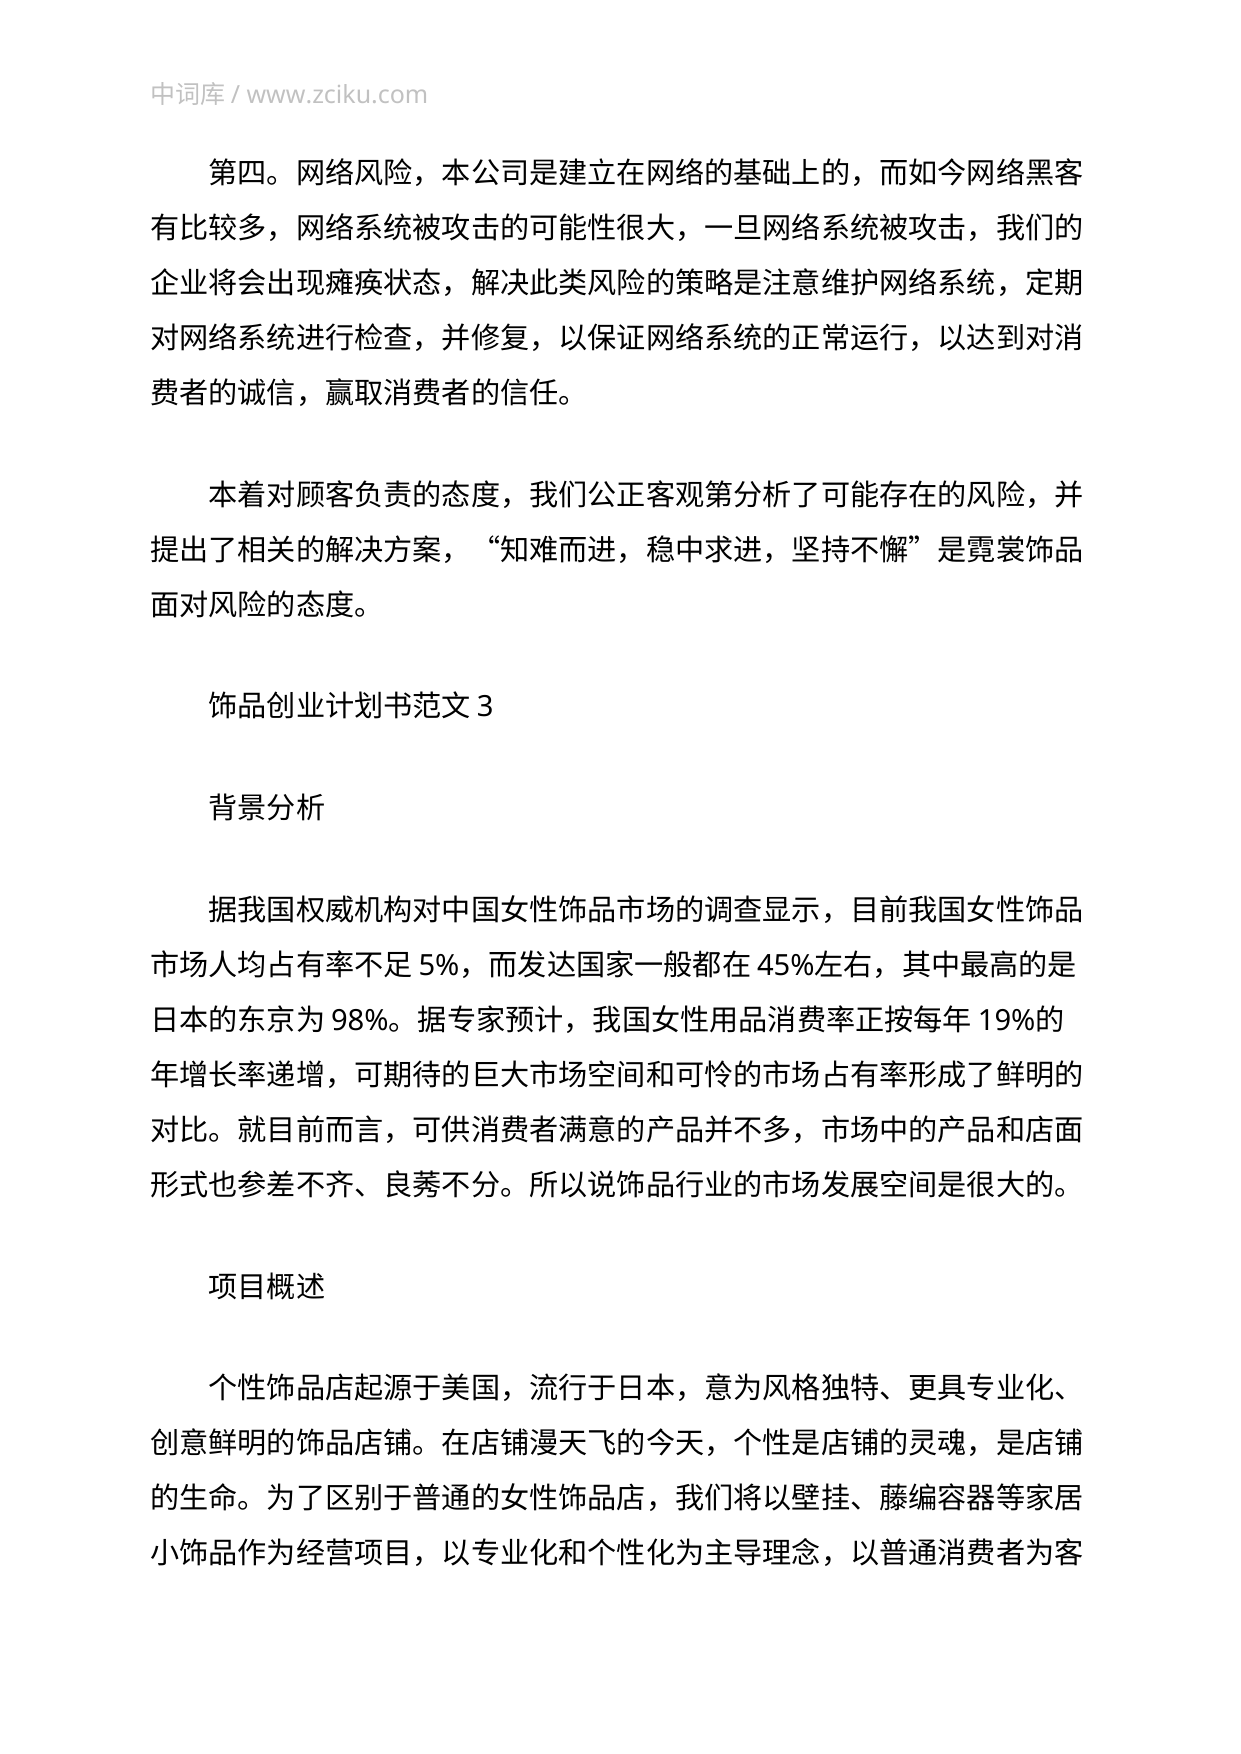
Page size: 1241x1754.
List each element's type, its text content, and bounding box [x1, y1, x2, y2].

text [150, 1365, 1090, 1572]
text 据我国权威机构对中国女性饰品市场的调查显示，目前我国女性饰品市场人均占有率不足5%，而发达国家一般都在45%左右，其中最高的是日本的东京为98%。据专家预计，我国女性用品消费率正按每年19%的年增长率递增，可期待的巨大市场空间和可怜的市场占有率形成了鲜明的对比。就目前而言，可供消费者满意的产品并不多，市场中的产品和店面形式也参差不齐、良莠不分。所以说饰品行业的市场发展空间是很大的。 [150, 887, 1090, 1204]
text 饰品创业计划书范文3 [150, 683, 1090, 725]
text 本着对顾客负责的态度，我们公正客观第分析了可能存在的风险，并提出了相关的解决方案，“知难而进，稳中求进，坚持不懈”是霓裳饰品面对风险的态度。 [150, 471, 1090, 623]
text 背景分析 [150, 785, 1090, 827]
text 项目概述 [150, 1263, 1090, 1305]
text 第四。网络风险，本公司是建立在网络的基础上的，而如今网络黑客有比较多，网络系统被攻击的可能性很大，一旦网络系统被攻击，我们的企业将会出现瘫痪状态，解决此类风险的策略是注意维护网络系统，定期对网络系统进行检查，并修复，以保证网络系统的正常运行，以达到对消费者的诚信，赢取消费者的信任。 [150, 150, 1090, 412]
